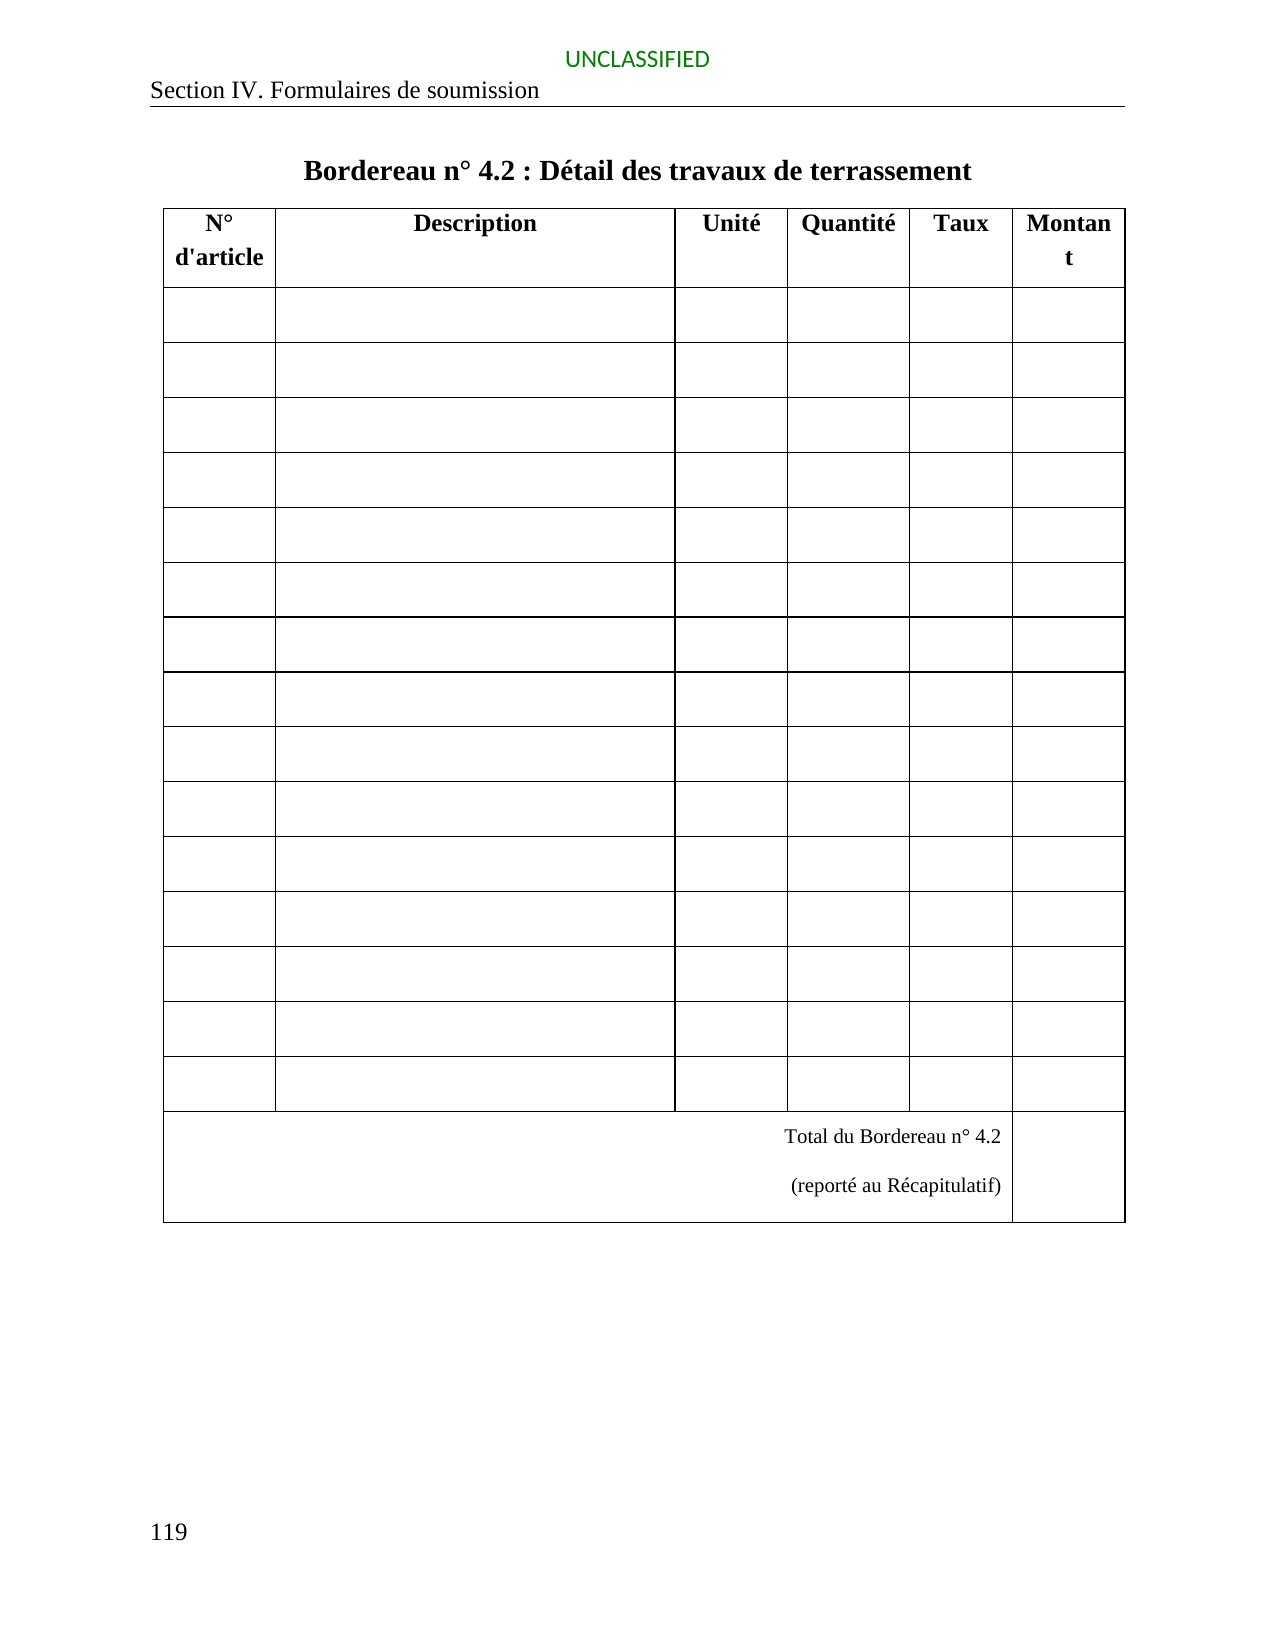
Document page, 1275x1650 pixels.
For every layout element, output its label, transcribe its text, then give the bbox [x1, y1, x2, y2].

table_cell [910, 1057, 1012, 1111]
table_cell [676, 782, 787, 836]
table_header N° d'article [164, 209, 275, 287]
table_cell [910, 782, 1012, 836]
table_cell [676, 453, 787, 507]
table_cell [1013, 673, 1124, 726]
table_cell [1013, 398, 1124, 452]
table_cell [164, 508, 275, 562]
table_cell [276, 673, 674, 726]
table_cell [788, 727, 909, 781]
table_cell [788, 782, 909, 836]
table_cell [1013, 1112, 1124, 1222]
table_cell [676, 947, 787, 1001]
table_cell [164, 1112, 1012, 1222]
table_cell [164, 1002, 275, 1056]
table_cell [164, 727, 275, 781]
table_cell [910, 453, 1012, 507]
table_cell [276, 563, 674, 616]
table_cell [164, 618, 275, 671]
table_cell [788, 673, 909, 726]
subtitle Bordereau n° 4.2 : Détail des travaux de terrassement [150, 153, 1125, 187]
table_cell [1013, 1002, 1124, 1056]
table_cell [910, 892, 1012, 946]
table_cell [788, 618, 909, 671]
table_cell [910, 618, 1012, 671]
table_header Quantité [788, 209, 909, 287]
table_cell [676, 398, 787, 452]
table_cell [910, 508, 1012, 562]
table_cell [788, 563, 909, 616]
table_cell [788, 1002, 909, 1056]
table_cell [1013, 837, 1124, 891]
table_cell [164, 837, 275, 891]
table_header Montant [1013, 209, 1124, 287]
table_cell [164, 288, 275, 342]
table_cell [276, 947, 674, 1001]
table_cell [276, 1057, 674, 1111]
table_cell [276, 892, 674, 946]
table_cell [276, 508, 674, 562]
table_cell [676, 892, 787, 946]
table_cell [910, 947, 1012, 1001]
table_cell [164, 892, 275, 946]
table_cell [164, 453, 275, 507]
table_cell [1013, 288, 1124, 342]
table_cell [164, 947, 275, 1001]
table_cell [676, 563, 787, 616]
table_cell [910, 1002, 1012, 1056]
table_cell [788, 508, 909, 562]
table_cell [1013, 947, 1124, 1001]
table_cell [788, 288, 909, 342]
table_cell [676, 343, 787, 397]
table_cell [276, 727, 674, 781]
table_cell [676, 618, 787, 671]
table_cell [788, 453, 909, 507]
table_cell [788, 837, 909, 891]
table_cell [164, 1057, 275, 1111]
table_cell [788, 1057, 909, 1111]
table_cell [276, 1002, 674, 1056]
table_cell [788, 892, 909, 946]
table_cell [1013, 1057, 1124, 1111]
table_cell [910, 343, 1012, 397]
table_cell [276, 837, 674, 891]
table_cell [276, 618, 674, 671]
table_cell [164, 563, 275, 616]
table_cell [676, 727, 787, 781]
table_cell [910, 398, 1012, 452]
table_cell [276, 343, 674, 397]
table_header Taux [910, 209, 1012, 287]
table_cell [276, 453, 674, 507]
table_cell [1013, 343, 1124, 397]
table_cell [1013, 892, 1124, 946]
table_cell [276, 288, 674, 342]
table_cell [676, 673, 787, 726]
table_cell [788, 398, 909, 452]
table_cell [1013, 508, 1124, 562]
table_cell [164, 343, 275, 397]
table_cell [910, 288, 1012, 342]
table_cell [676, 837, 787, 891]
table_cell [676, 288, 787, 342]
table_header Description [276, 209, 674, 287]
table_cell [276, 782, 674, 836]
table_cell [788, 343, 909, 397]
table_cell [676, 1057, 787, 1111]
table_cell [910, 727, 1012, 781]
table_header Unité [676, 209, 787, 287]
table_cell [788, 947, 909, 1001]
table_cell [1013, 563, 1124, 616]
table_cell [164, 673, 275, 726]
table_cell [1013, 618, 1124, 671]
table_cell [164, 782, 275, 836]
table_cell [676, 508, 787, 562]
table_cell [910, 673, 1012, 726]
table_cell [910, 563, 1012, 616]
table_cell [164, 398, 275, 452]
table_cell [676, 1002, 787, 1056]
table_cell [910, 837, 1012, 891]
table_cell [276, 398, 674, 452]
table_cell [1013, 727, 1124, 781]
table_cell [1013, 453, 1124, 507]
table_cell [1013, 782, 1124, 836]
